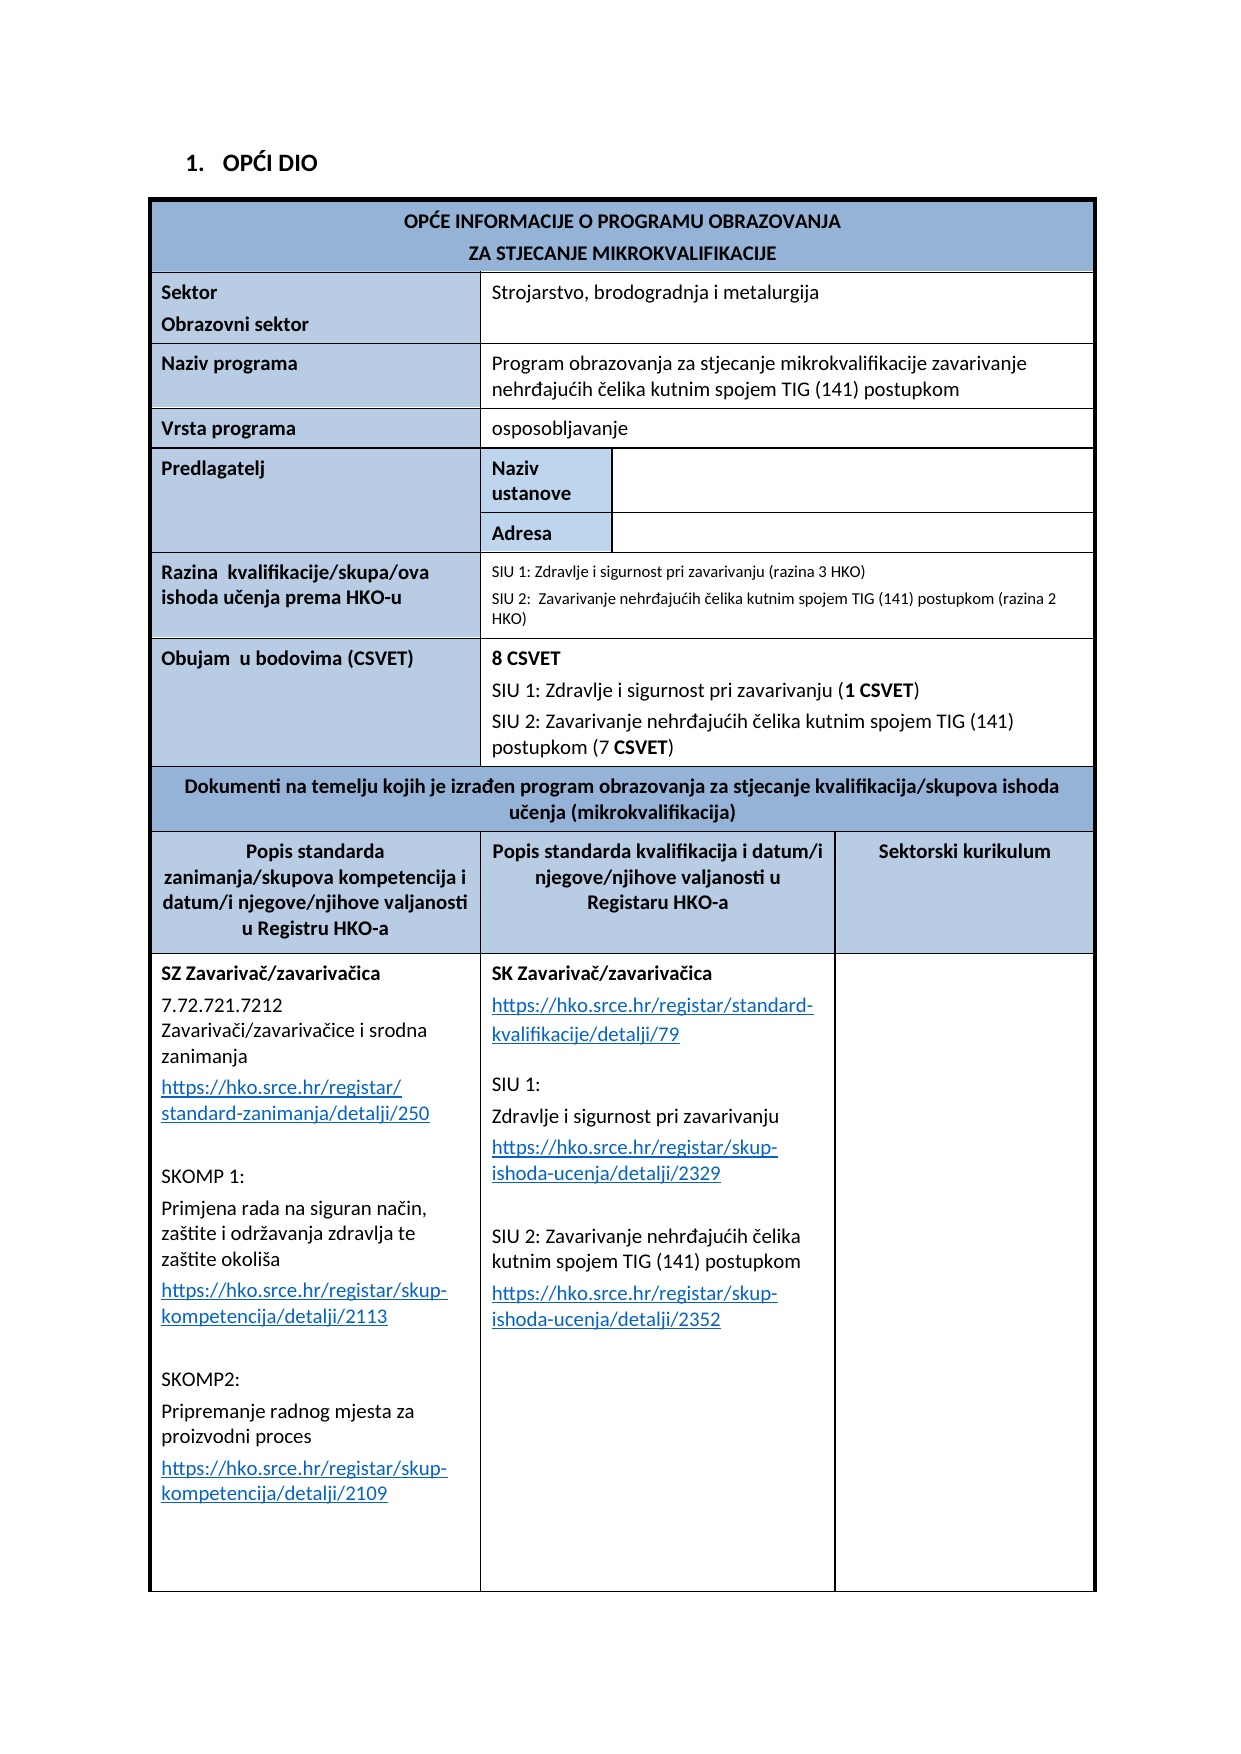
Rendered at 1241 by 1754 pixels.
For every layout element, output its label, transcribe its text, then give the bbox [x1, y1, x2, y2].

table_cell Popis standarda kvalifikacija i datum/i njegove/njihove valjanosti u Registaru HKO-a [481, 832, 834, 953]
table_cell Sektorski kurikulum [836, 832, 1093, 953]
table_cell Strojarstvo, brodogradnja i metalurgija [481, 273, 1093, 343]
table_cell SIU 1: Zdravlje i sigurnost pri zavarivanju (razina 3 HKO) SIU 2: Zavarivanje nehrđajućih čelika kutnim spojem TIG (141) postupkom (razina 2 HKO) [481, 553, 1093, 637]
table_cell Naziv programa [152, 344, 480, 407]
table_cell Dokumenti na temelju kojih je izrađen program obrazovanja za stjecanje kvalifikacija/skupova ishoda učenja (mikrokvalifikacija) [152, 767, 1093, 831]
table_cell Naziv ustanove [481, 449, 611, 512]
table_cell Predlagatelj [152, 449, 480, 551]
table_cell Adresa [481, 513, 611, 551]
table_cell Vrsta programa [152, 409, 480, 447]
table_cell [836, 954, 1093, 1591]
list OPĆI DIO [185, 148, 1093, 178]
table_cell Program obrazovanja za stjecanje mikrokvalifikacije zavarivanje nehrđajućih čelika kutnim spojem TIG (141) postupkom [481, 344, 1093, 407]
table_cell Popis standarda zanimanja/skupova kompetencija i datum/i njegove/njihove valjanosti u Registru HKO-a [152, 832, 480, 953]
table_cell osposobljavanje [481, 409, 1093, 447]
table_cell Obujam u bodovima (CSVET) [152, 639, 480, 766]
table_header OPĆE INFORMACIJE O PROGRAMU OBRAZOVANJA ZA STJECANJE MIKROKVALIFIKACIJE [152, 202, 1093, 271]
table_cell Razina kvalifikacije/skupa/ova ishoda učenja prema HKO-u [152, 553, 480, 637]
table_cell Sektor Obrazovni sektor [152, 273, 480, 343]
table_cell 8 CSVET SIU 1: Zdravlje i sigurnost pri zavarivanju (1 CSVET) SIU 2: Zavarivanje nehrđajućih čelika kutnim spojem TIG (141) postupkom (7 CSVET) [481, 639, 1093, 766]
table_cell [152, 954, 480, 1591]
table_cell [613, 449, 1093, 512]
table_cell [481, 954, 834, 1591]
table_cell [613, 513, 1093, 551]
